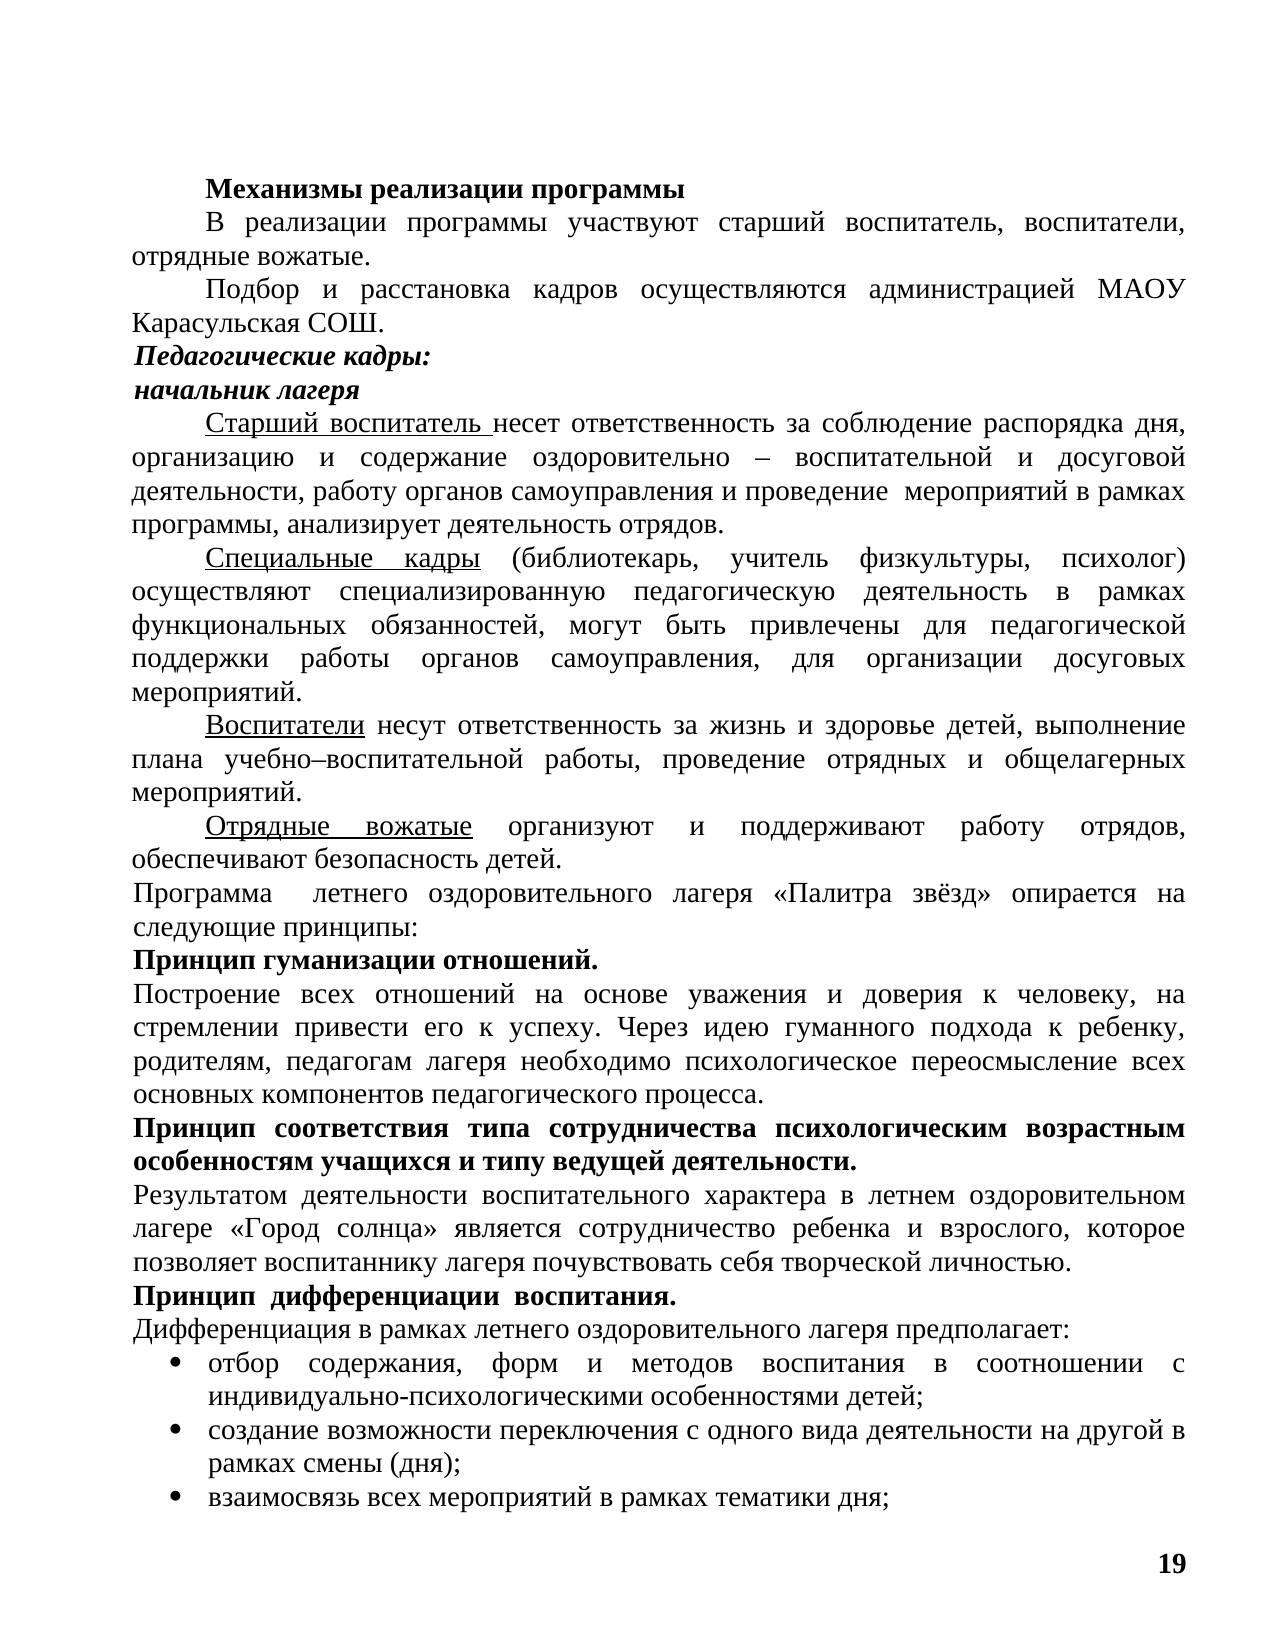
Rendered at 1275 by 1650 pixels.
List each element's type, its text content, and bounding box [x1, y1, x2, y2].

text Отрядные вожатые организуют и поддерживают работу отрядов, обеспечивают безопасность детей. [131, 808, 1186, 875]
text Принцип гуманизации отношений. [133, 942, 1186, 976]
text Воспитатели несут ответственность за жизнь и здоровье детей, выполнение плана учебно–воспитательной работы, проведение отрядных и общелагерных мероприятий. [131, 707, 1186, 808]
text Программа летнего оздоровительного лагеря «Палитра звёзд» опирается на следующие принципы: [133, 875, 1186, 942]
text начальник лагеря [134, 372, 1186, 406]
text Принцип дифференциации воспитания. [133, 1278, 1186, 1311]
text Дифференциация в рамках летнего оздоровительного лагеря предполагает: [133, 1311, 1186, 1345]
text Специальные кадры (библиотекарь, учитель физкультуры, психолог) осуществляют специализированную педагогическую деятельность в рамках функциональных обязанностей, могут быть привлечены для педагогической поддержки работы органов самоуправления, для организации досуговых мероприятий. [131, 540, 1186, 707]
text Результатом деятельности воспитательного характера в летнем оздоровительном лагере «Город солнца» является сотрудничество ребенка и взрослого, которое позволяет воспитаннику лагеря почувствовать себя творческой личностью. [133, 1177, 1186, 1278]
text Построение всех отношений на основе уважения и доверия к человеку, на стремлении привести его к успеху. Через идею гуманного подхода к ребенку, родителям, педагогам лагеря необходимо психологическое переосмысление всех основных компонентов педагогического процесса. [133, 976, 1186, 1110]
text Механизмы реализации программы [131, 171, 1186, 204]
text Подбор и расстановка кадров осуществляются администрацией МАОУ Карасульская СОШ. [131, 271, 1186, 338]
text Принцип соответствия типа сотрудничества психологическим возрастным особенностям учащихся и типу ведущей деятельности. [133, 1110, 1186, 1177]
list взаимосвязь всех мероприятий в рамках тематики дня; [170, 1479, 1186, 1513]
list отбор содержания, форм и методов воспитания в соотношении с индивидуально-психологическими особенностями детей; [170, 1345, 1186, 1412]
text Педагогические кадры: [134, 338, 1186, 372]
list создание возможности переключения с одного вида деятельности на другой в рамках смены (дня); [170, 1412, 1186, 1479]
text Старший воспитатель несет ответственность за соблюдение распорядка дня, организацию и содержание оздоровительно – воспитательной и досуговой деятельности, работу органов самоуправления и проведение мероприятий в рамках программы, анализирует деятельность отрядов. [131, 406, 1186, 540]
text В реализации программы участвуют старший воспитатель, воспитатели, отрядные вожатые. [131, 204, 1186, 271]
